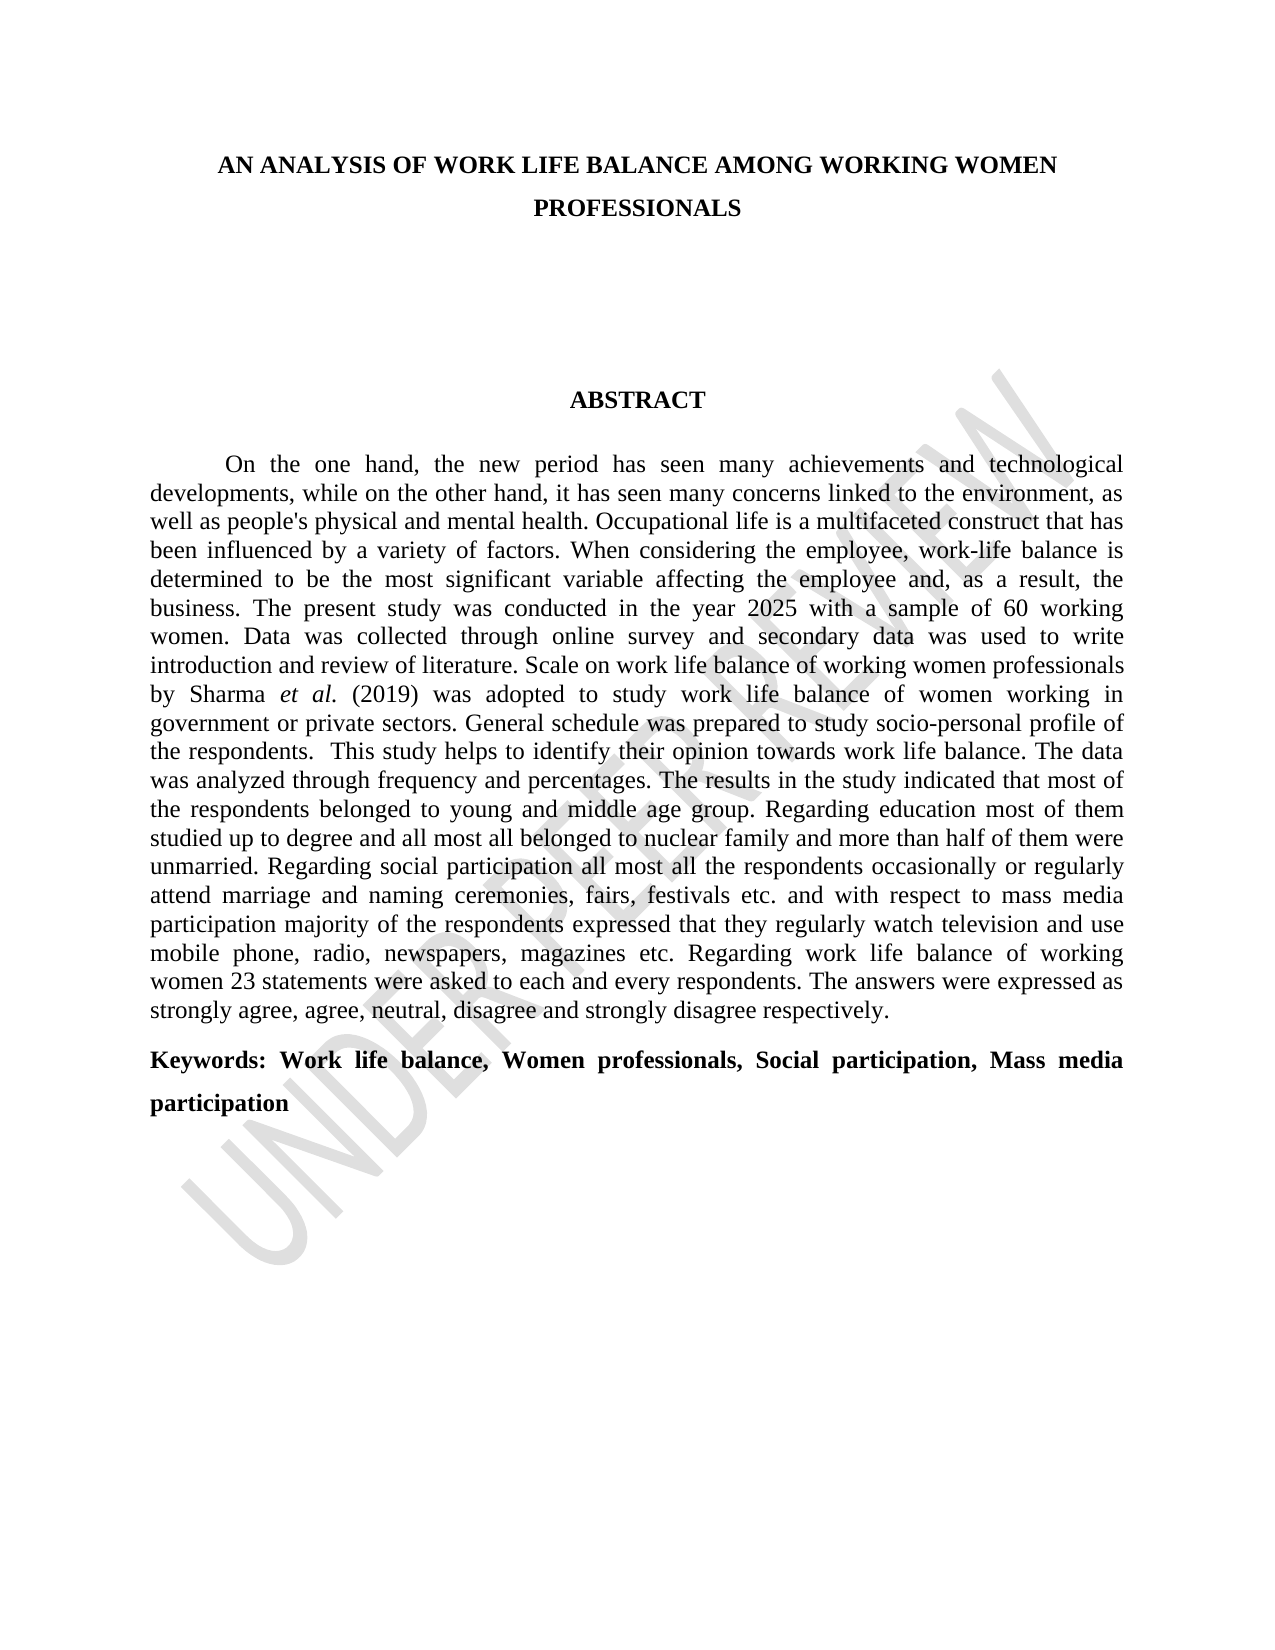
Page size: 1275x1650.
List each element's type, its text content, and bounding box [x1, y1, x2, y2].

text Keywords: Work life balance, Women professionals, Social participation, Mass media participation [150, 1045, 1125, 1117]
text On the one hand, the new period has seen many achievements and technological developments, while on the other hand, it has seen many concerns linked to the environment, as well as people's physical and mental health. Occupational life is a multifaceted construct that has been influenced by a variety of factors. When considering the employee, work-life balance is determined to be the most significant variable affecting the employee and, as a result, the business. The present study was conducted in the year 2025 with a sample of 60 working women. Data was collected through online survey and secondary data was used to write introduction and review of literature. Scale on work life balance of working women professionals by Sharma et al. (2019) was adopted to study work life balance of women working in government or private sectors. General schedule was prepared to study socio-personal profile of the respondents. This study helps to identify their opinion towards work life balance. The data was analyzed through frequency and percentages. The results in the study indicated that most of the respondents belonged to young and middle age group. Regarding education most of them studied up to degree and all most all belonged to nuclear family and more than half of them were unmarried. Regarding social participation all most all the respondents occasionally or regularly attend marriage and naming ceremonies, fairs, festivals etc. and with respect to mass media participation majority of the respondents expressed that they regularly watch television and use mobile phone, radio, newspapers, magazines etc. Regarding work life balance of working women 23 statements were asked to each and every respondents. The answers were expressed as strongly agree, agree, neutral, disagree and strongly disagree respectively. [150, 449, 1125, 1024]
text ABSTRACT [150, 385, 1125, 414]
text AN ANALYSIS OF WORK LIFE BALANCE AMONG WORKING WOMEN PROFESSIONALS [150, 150, 1125, 222]
